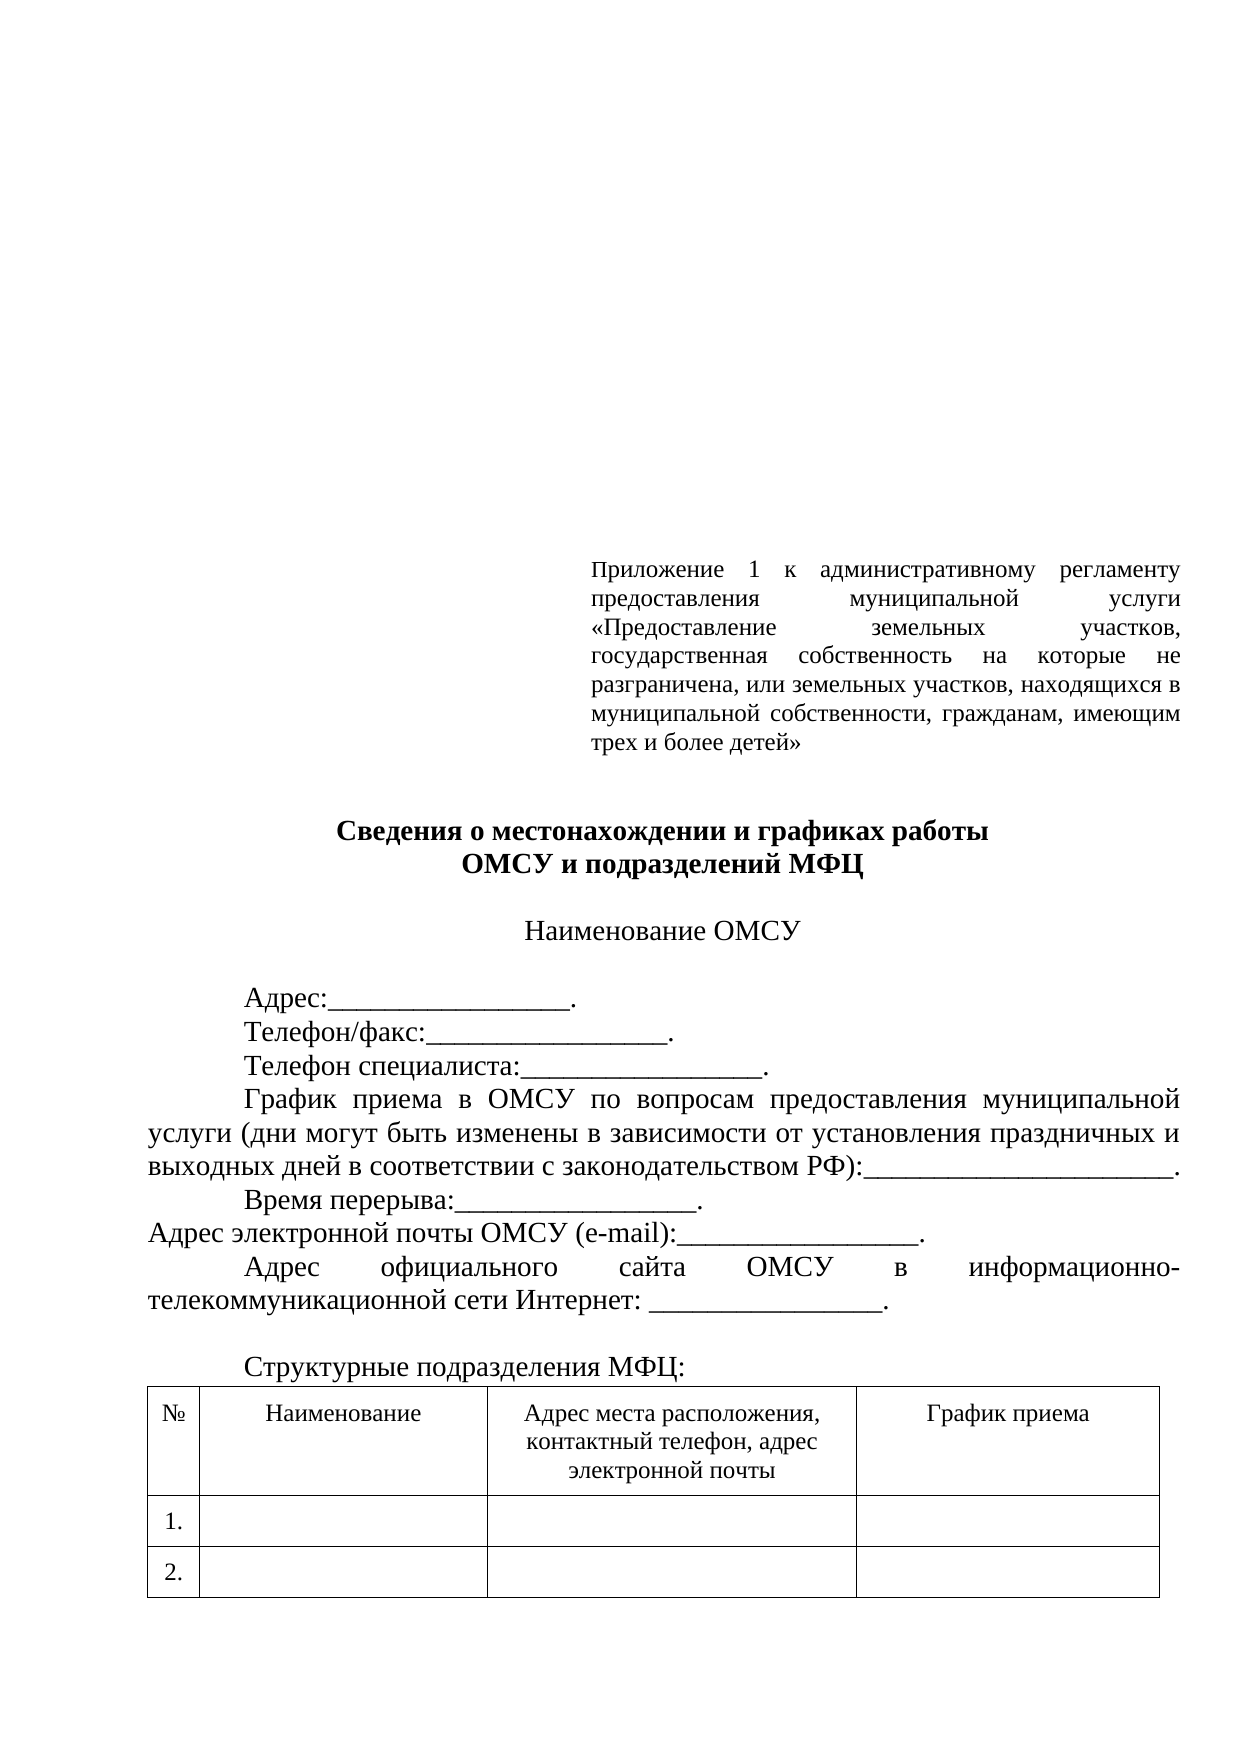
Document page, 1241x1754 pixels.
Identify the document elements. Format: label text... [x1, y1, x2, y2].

text Время перерыва: . [148, 1182, 1181, 1215]
text Приложение 1 к административному регламенту предоставления муниципальной услуги «Предоставление земельных участков, государственная собственность на которые не разграничена, или земельных участков, находящихся в муниципальной собственности, гражданам, имеющим трех и более детей» [591, 554, 1181, 755]
text Сведения о местонахождении и графиках работы ОМСУ и подразделений МФЦ [148, 813, 1177, 880]
text Наименование ОМСУ [148, 913, 1177, 947]
table_cell [857, 1547, 1159, 1597]
table_cell [200, 1496, 487, 1546]
table_header Адрес места расположения, контактный телефон, адрес электронной почты [488, 1387, 856, 1494]
text Адрес: . [148, 981, 1181, 1014]
table_header График приема [857, 1387, 1159, 1494]
table_cell 2. [148, 1547, 199, 1597]
text Структурные подразделения МФЦ: [148, 1349, 1181, 1383]
text Телефон/факс: . [148, 1014, 1181, 1048]
table_cell [857, 1496, 1159, 1546]
table_cell [488, 1547, 856, 1597]
text График приема в ОМСУ по вопросам предоставления муниципальной услуги (дни могут быть изменены в зависимости от установления праздничных и выходных дней в соответствии с законодательством РФ): . [148, 1081, 1181, 1182]
table_header № [148, 1387, 199, 1494]
text Адрес официального сайта ОМСУ в информационно-телекоммуникационной сети Интернет: ________________. [148, 1249, 1181, 1316]
table_cell 1. [148, 1496, 199, 1546]
text Адрес электронной почты ОМСУ (e-mail): . [148, 1215, 1181, 1249]
table_cell [200, 1547, 487, 1597]
table_cell [488, 1496, 856, 1546]
text Телефон специалиста: . [148, 1048, 1181, 1081]
table_header Наименование [200, 1387, 487, 1494]
